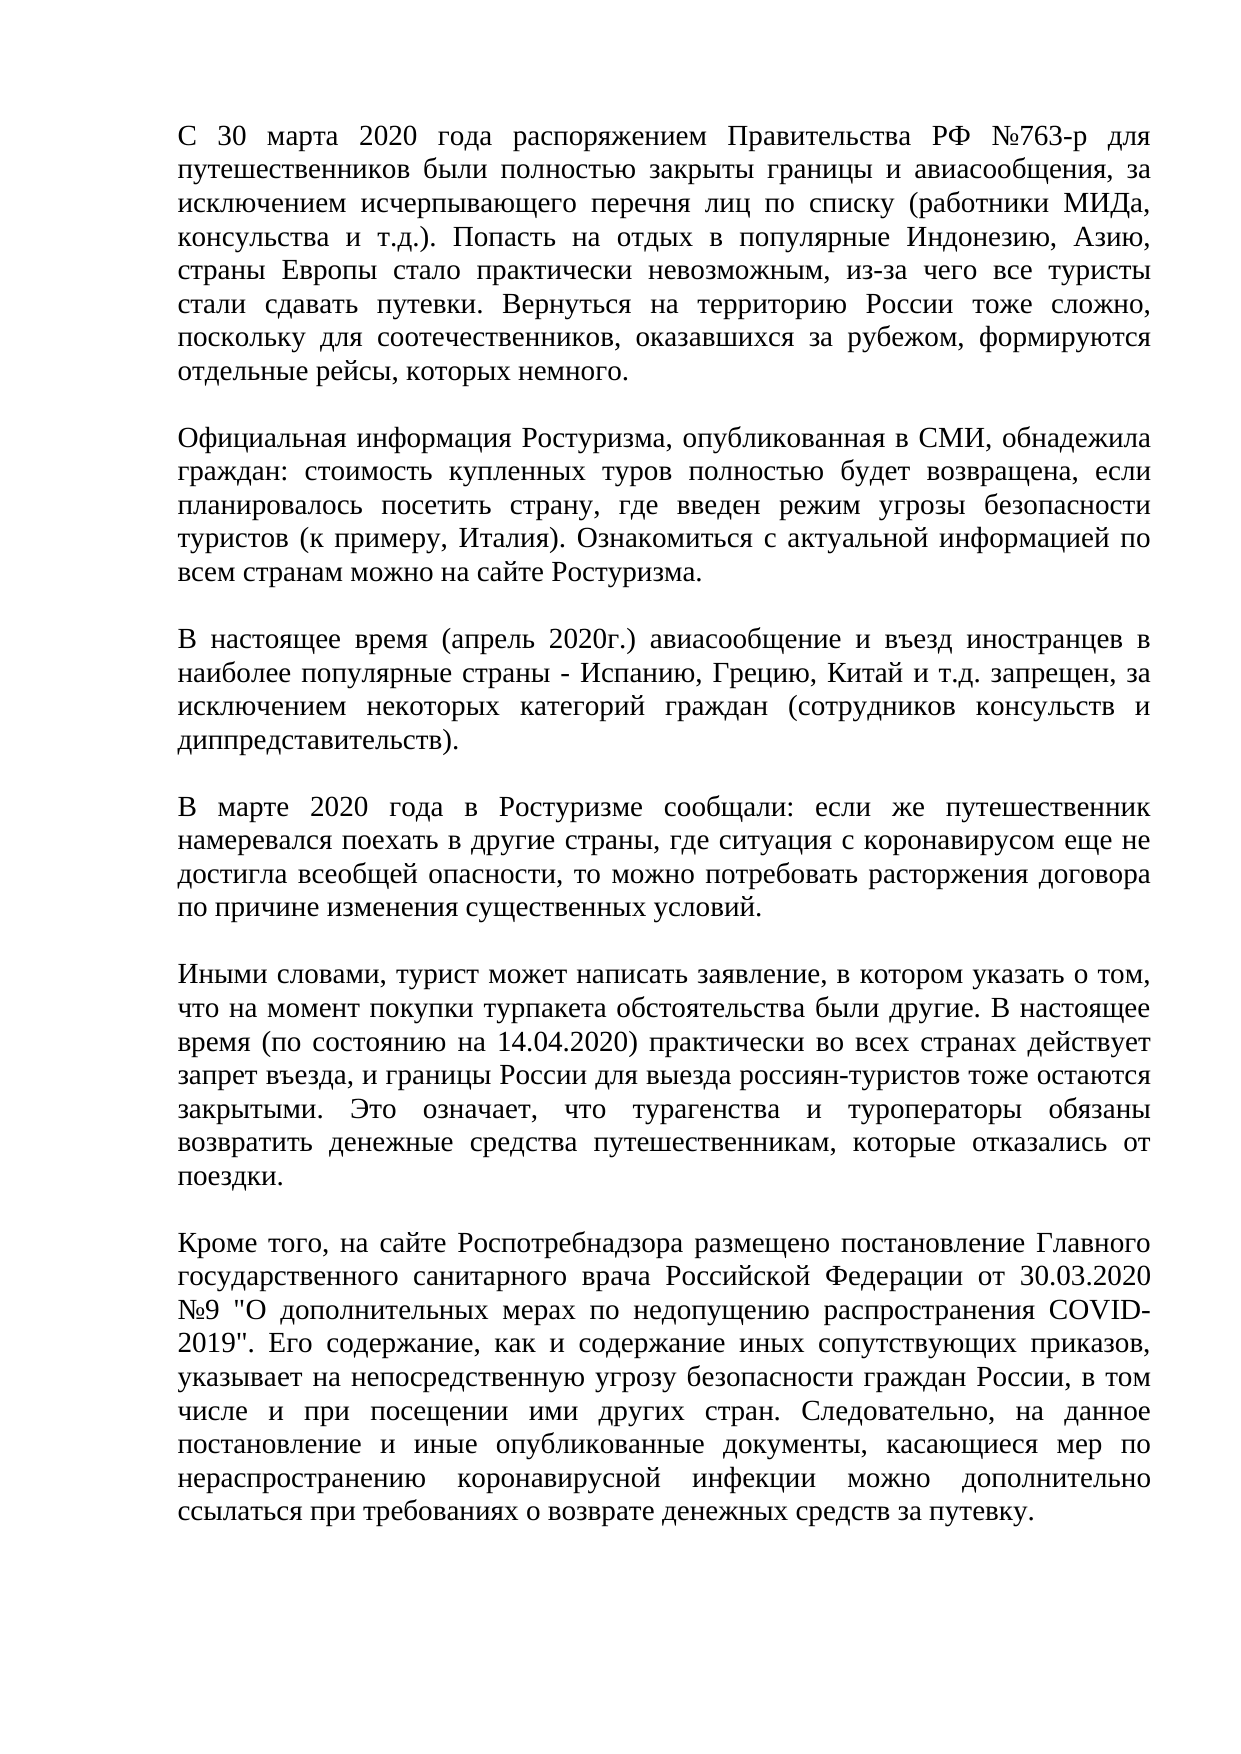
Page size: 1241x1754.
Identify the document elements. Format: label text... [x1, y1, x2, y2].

text Иными словами, турист может написать заявление, в котором указать о том, что на момент покупки турпакета обстоятельства были другие. В настоящее время (по состоянию на 14.04.2020) практически во всех странах действует запрет въезда, и границы России для выезда россиян-туристов тоже остаются закрытыми. Это означает, что турагенства и туроператоры обязаны возвратить денежные средства путешественникам, которые отказались от поездки. [177, 957, 1152, 1191]
text В марте 2020 года в Ростуризме сообщали: если же путешественник намеревался поехать в другие страны, где ситуация с коронавирусом еще не достигла всеобщей опасности, то можно потребовать расторжения договора по причине изменения существенных условий. [177, 789, 1152, 923]
text С 30 марта 2020 года распоряжением Правительства РФ №763-р для путешественников были полностью закрыты границы и авиасообщения, за исключением исчерпывающего перечня лиц по списку (работники МИДа, консульства и т.д.). Попасть на отдых в популярные Индонезию, Азию, страны Европы стало практически невозможным, из-за чего все туристы стали сдавать путевки. Вернуться на территорию России тоже сложно, поскольку для соотечественников, оказавшихся за рубежом, формируются отдельные рейсы, которых немного. [177, 118, 1152, 386]
text В настоящее время (апрель 2020г.) авиасообщение и въезд иностранцев в наиболее популярные страны - Испанию, Грецию, Китай и т.д. запрещен, за исключением некоторых категорий граждан (сотрудников консульств и диппредставительств). [177, 621, 1152, 755]
text Официальная информация Ростуризма, опубликованная в СМИ, обнадежила граждан: стоимость купленных туров полностью будет возвращена, если планировалось посетить страну, где введен режим угрозы безопасности туристов (к примеру, Италия). Ознакомиться с актуальной информацией по всем странам можно на сайте Ростуризма. [177, 420, 1152, 588]
text Кроме того, на сайте Роспотребнадзора размещено постановление Главного государственного санитарного врача Российской Федерации от 30.03.2020 №9 "О дополнительных мерах по недопущению распространения COVID-2019". Его содержание, как и содержание иных сопутствующих приказов, указывает на непосредственную угрозу безопасности граждан России, в том числе и при посещении ими других стран. Следовательно, на данное постановление и иные опубликованные документы, касающиеся мер по нераспространению коронавирусной инфекции можно дополнительно ссылаться при требованиях о возврате денежных средств за путевку. [177, 1225, 1152, 1527]
